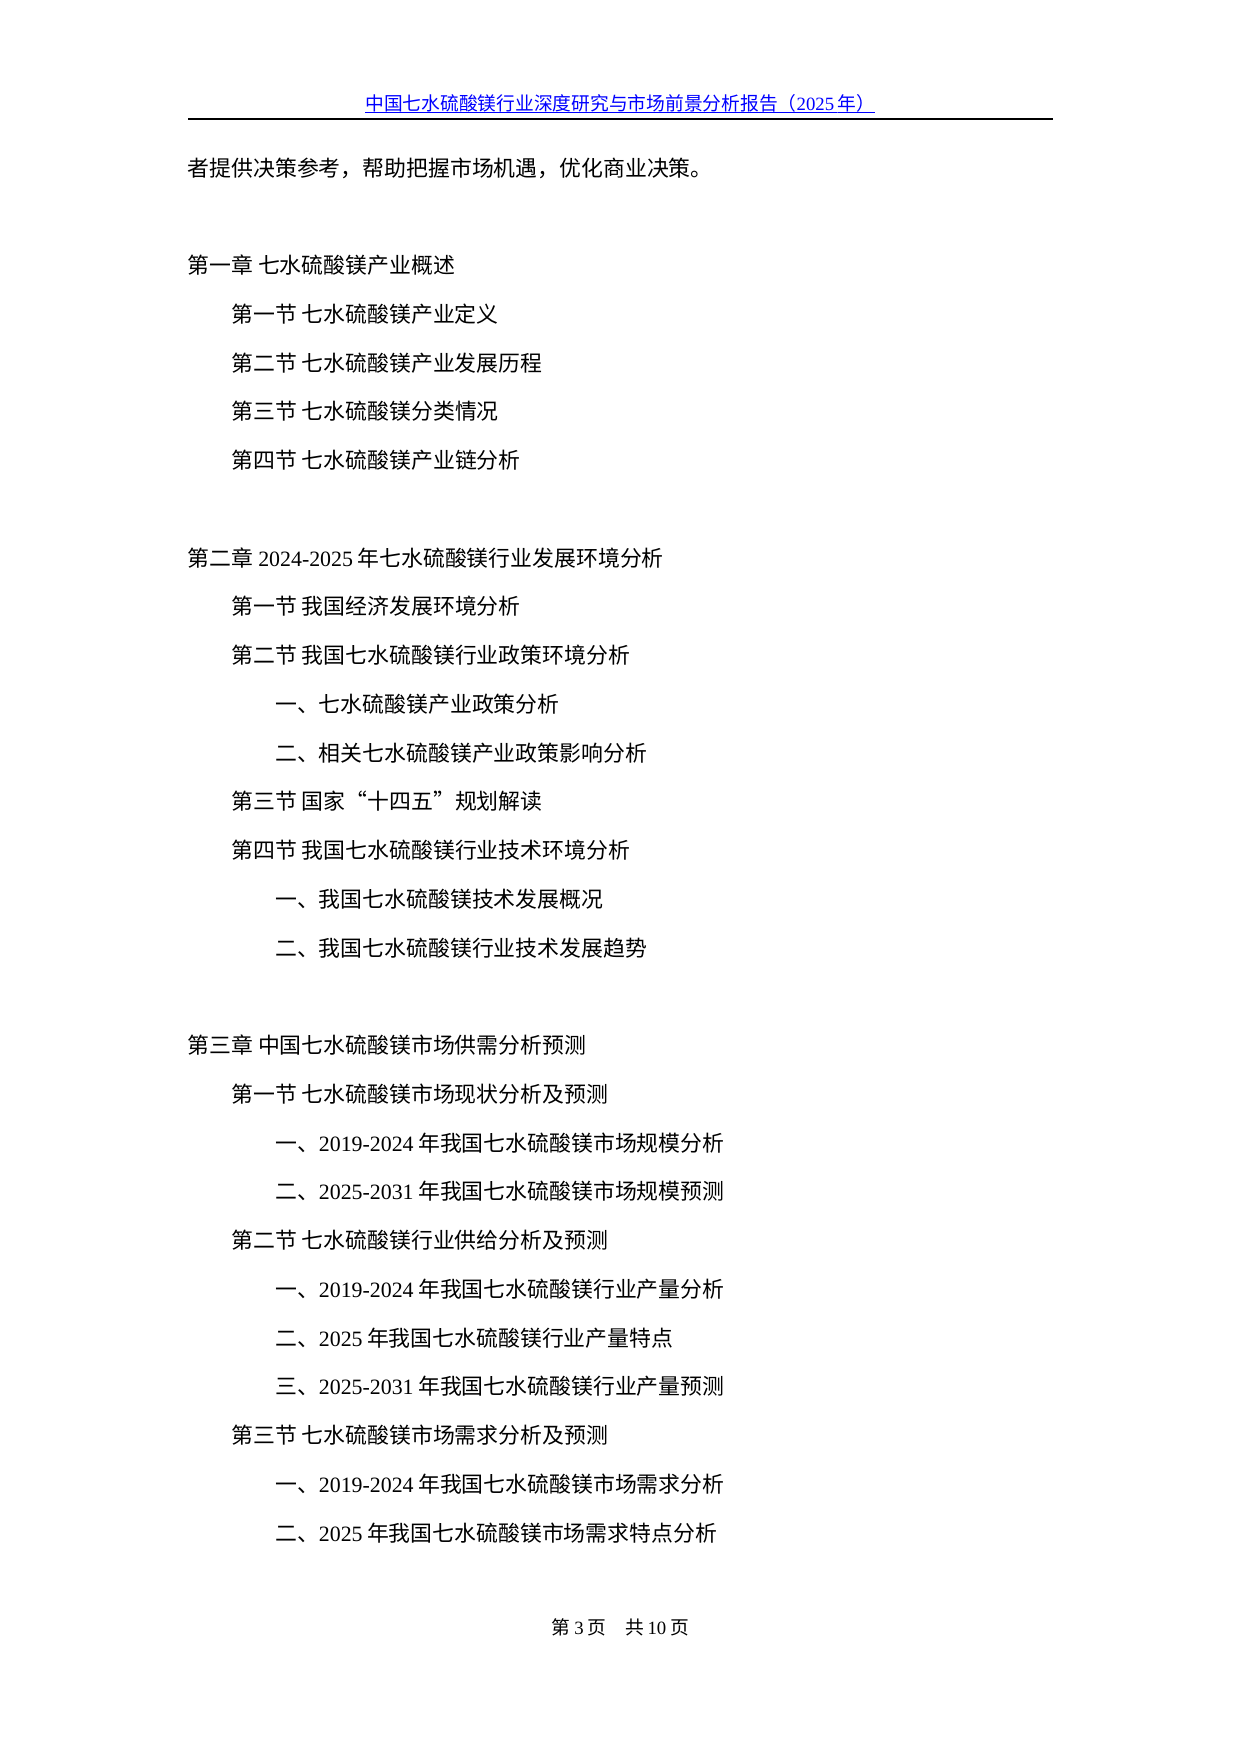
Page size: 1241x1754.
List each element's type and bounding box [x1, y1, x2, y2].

text [187, 150, 1053, 1548]
